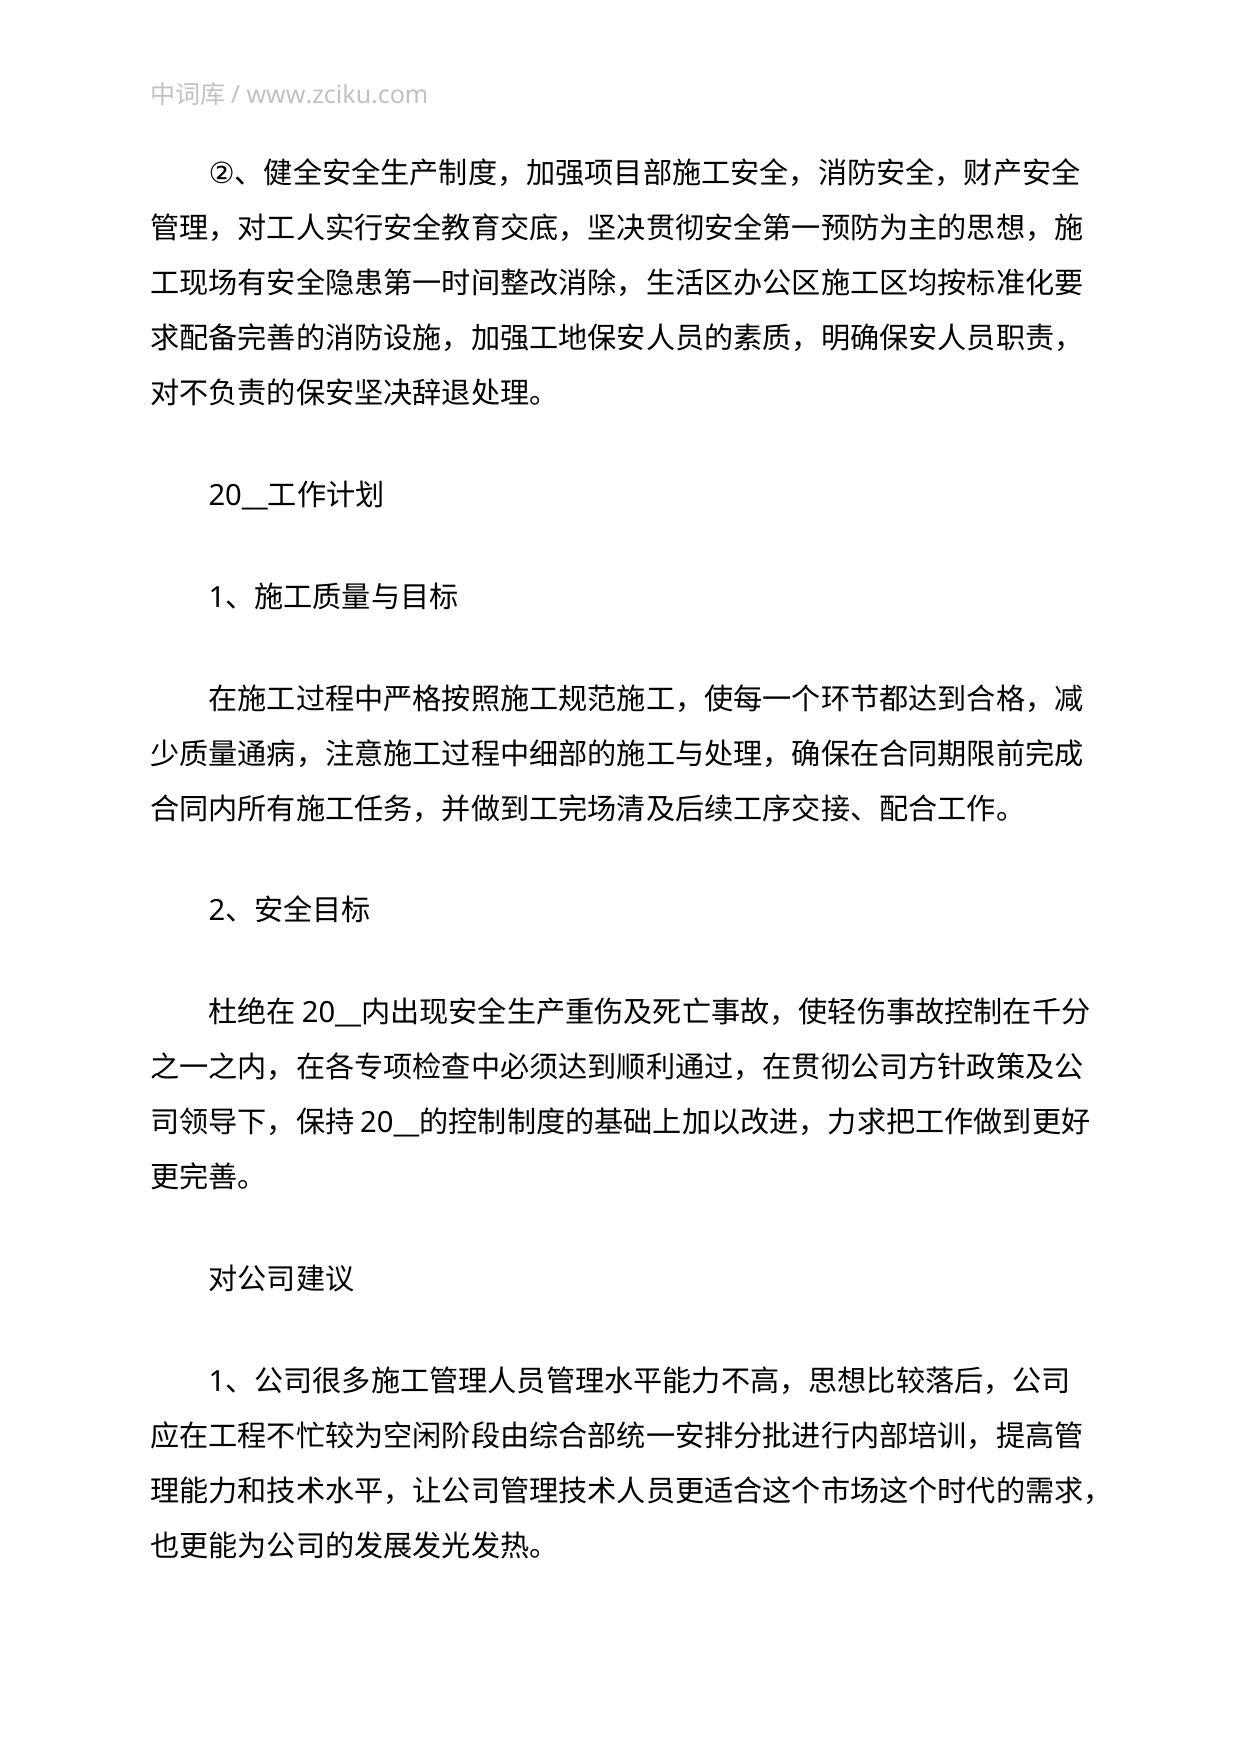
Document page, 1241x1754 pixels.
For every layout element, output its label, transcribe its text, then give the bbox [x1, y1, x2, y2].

text 对公司建议 [150, 1256, 1090, 1298]
text 在施工过程中严格按照施工规范施工，使每一个环节都达到合格，减少质量通病，注意施工过程中细部的施工与处理，确保在合同期限前完成合同内所有施工任务，并做到工完场清及后续工序交接、配合工作。 [150, 675, 1090, 827]
text 杜绝在20__内出现安全生产重伤及死亡事故，使轻伤事故控制在千分之一之内，在各专项检查中必须达到顺利通过，在贯彻公司方针政策及公司领导下，保持20__的控制制度的基础上加以改进，力求把工作做到更好更完善。 [150, 989, 1090, 1196]
text 1、公司很多施工管理人员管理水平能力不高，思想比较落后，公司应在工程不忙较为空闲阶段由综合部统一安排分批进行内部培训，提高管理能力和技术水平，让公司管理技术人员更适合这个市场这个时代的需求，也更能为公司的发展发光发热。 [150, 1357, 1090, 1564]
text 2、安全目标 [150, 887, 1090, 929]
text 20__工作计划 [150, 471, 1090, 514]
text ②、健全安全生产制度，加强项目部施工安全，消防安全，财产安全管理，对工人实行安全教育交底，坚决贯彻安全第一预防为主的思想，施工现场有安全隐患第一时间整改消除，生活区办公区施工区均按标准化要求配备完善的消防设施，加强工地保安人员的素质，明确保安人员职责，对不负责的保安坚决辞退处理。 [150, 150, 1090, 412]
text 1、施工质量与目标 [150, 573, 1090, 616]
